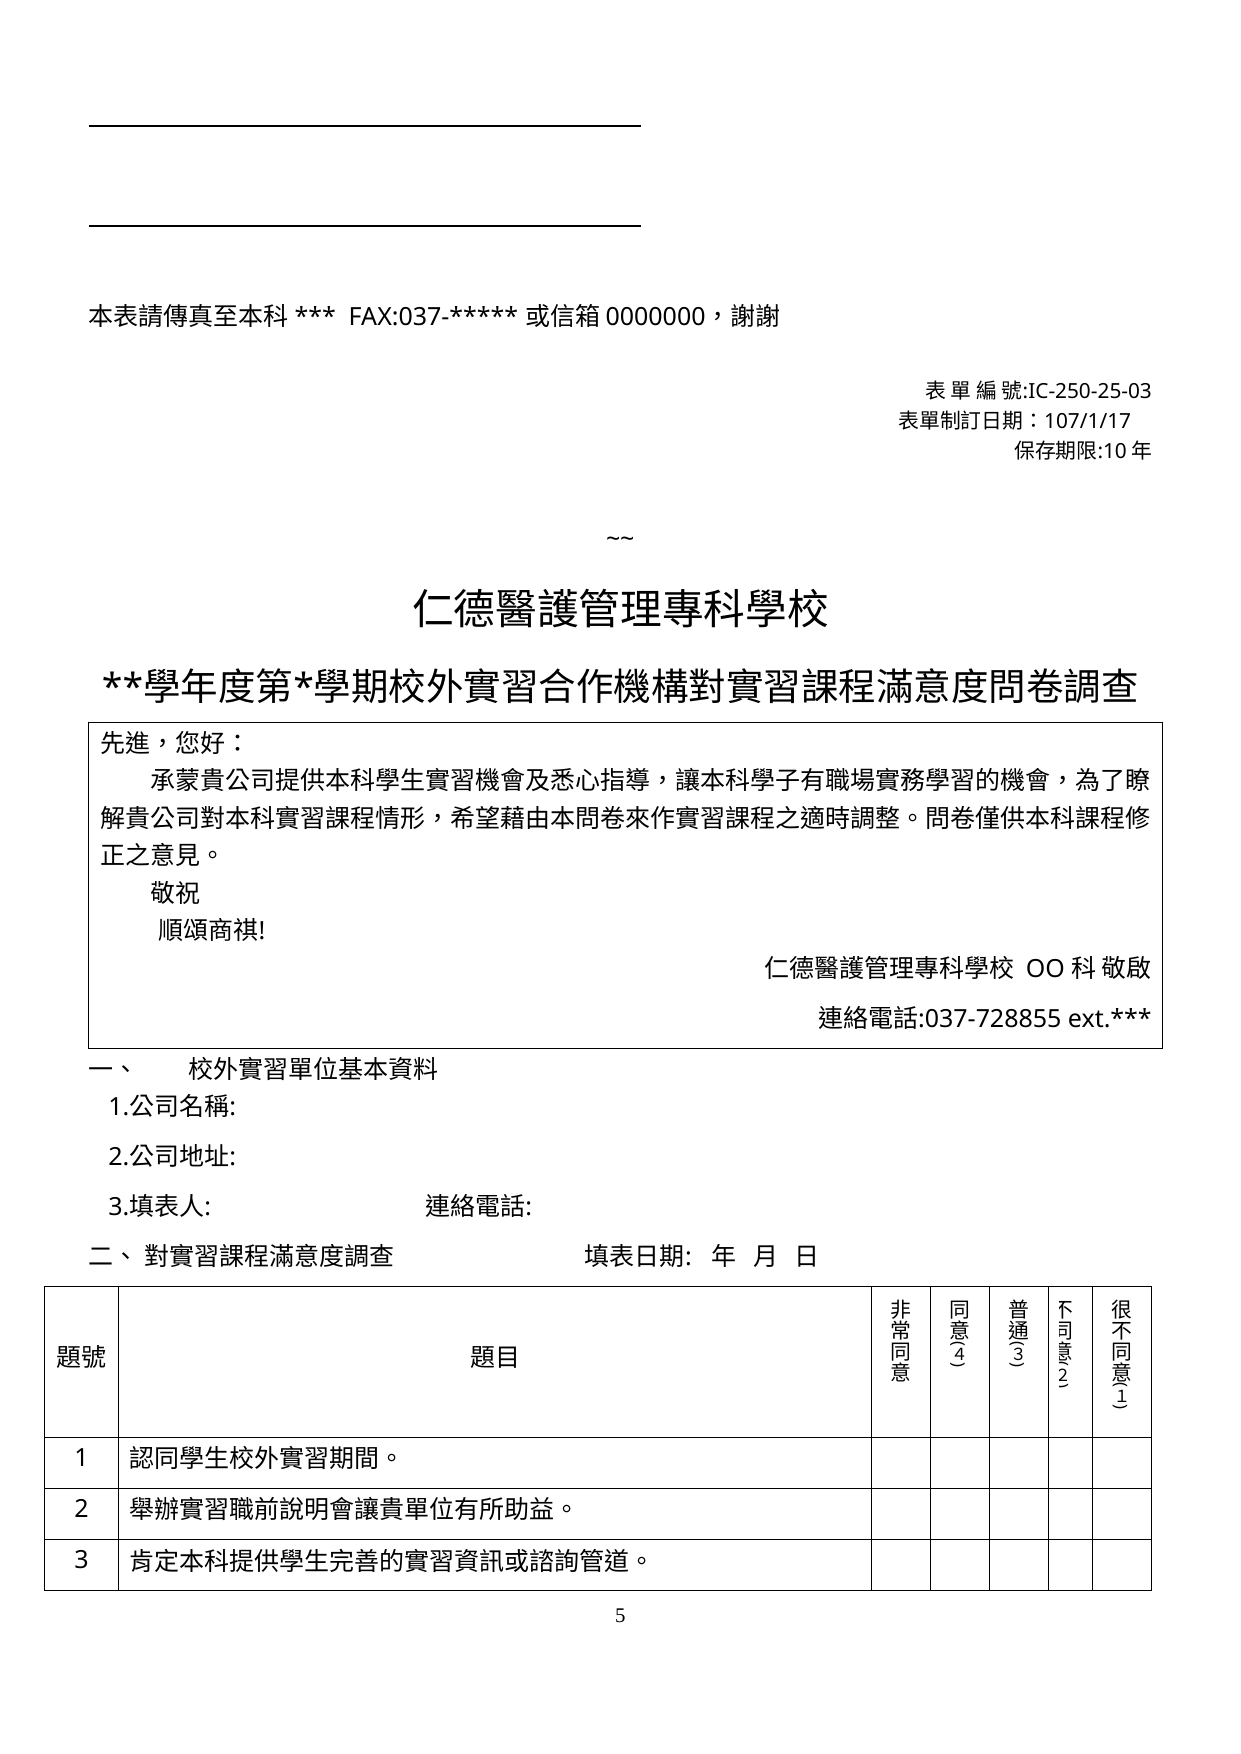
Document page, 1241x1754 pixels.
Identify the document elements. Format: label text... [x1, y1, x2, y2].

table_cell 3 [45, 1540, 118, 1590]
table_header 普通(３) [990, 1287, 1048, 1437]
table_cell 舉辦實習職前說明會讓貴單位有所助益。 [119, 1489, 871, 1539]
table_cell [872, 1438, 930, 1488]
table_header 題目 [119, 1287, 871, 1437]
text 1.公司名稱: [89, 1086, 1152, 1124]
table_cell [990, 1540, 1048, 1590]
table_cell [1093, 1540, 1151, 1590]
table_cell 2 [45, 1489, 118, 1539]
text 2.公司地址: [89, 1136, 1152, 1174]
table_cell 1 [45, 1438, 118, 1488]
table_header 先進，您好： 承蒙貴公司提供本科學生實習機會及悉心指導，讓本科學子有職場實務學習的機會，為了瞭解貴公司對本科實習課程情形，希望藉由本問卷來作實習課程之適時調整。問卷僅供本科課程修正之意見。 敬祝 順頌商祺! 仁德醫護管理專科學校 OO 科 敬啟 連絡電話:037-728855 ext.*** [89, 723, 1162, 1048]
subtitle 仁德醫護管理專科學校 [89, 569, 1152, 644]
list 校外實習單位基本資料 [89, 1049, 1152, 1086]
table_cell [931, 1540, 989, 1590]
table_cell [1093, 1489, 1151, 1539]
text 二、 對實習課程滿意度調查 填表日期: 年 月 日 [89, 1236, 1152, 1274]
text ~~ [89, 519, 1152, 556]
table_header 很不同意(１) [1093, 1287, 1151, 1437]
table_header 非常同意（５） [872, 1287, 930, 1437]
table_cell [1093, 1438, 1151, 1488]
text 表單制訂日期：107/1/17 [89, 404, 1131, 434]
table_cell [1049, 1540, 1092, 1590]
table_cell [931, 1438, 989, 1488]
text **學年度第*學期校外實習合作機構對實習課程滿意度問卷調查 [89, 647, 1152, 722]
text 保存期限:10年 [89, 434, 1152, 465]
table_header 同意(４) [931, 1287, 989, 1437]
table_cell [931, 1489, 989, 1539]
table_cell 認同學生校外實習期間。 [119, 1438, 871, 1488]
table_cell [1049, 1438, 1092, 1488]
table_header 不同意(２) [1049, 1287, 1092, 1437]
text 3.填表人: 連絡電話: [89, 1186, 1152, 1224]
text 表 單 編 號:IC-250-25-03 [89, 374, 1152, 404]
table_cell [990, 1438, 1048, 1488]
table_cell [990, 1489, 1048, 1539]
table_cell 肯定本科提供學生完善的實習資訊或諮詢管道。 [119, 1540, 871, 1590]
table_cell [872, 1489, 930, 1539]
table_header 題號 [45, 1287, 118, 1437]
table_cell [1049, 1489, 1092, 1539]
table_cell [872, 1540, 930, 1590]
text 本表請傳真至本科 *** FAX:037-***** 或信箱 0000000，謝謝 [89, 296, 1152, 333]
